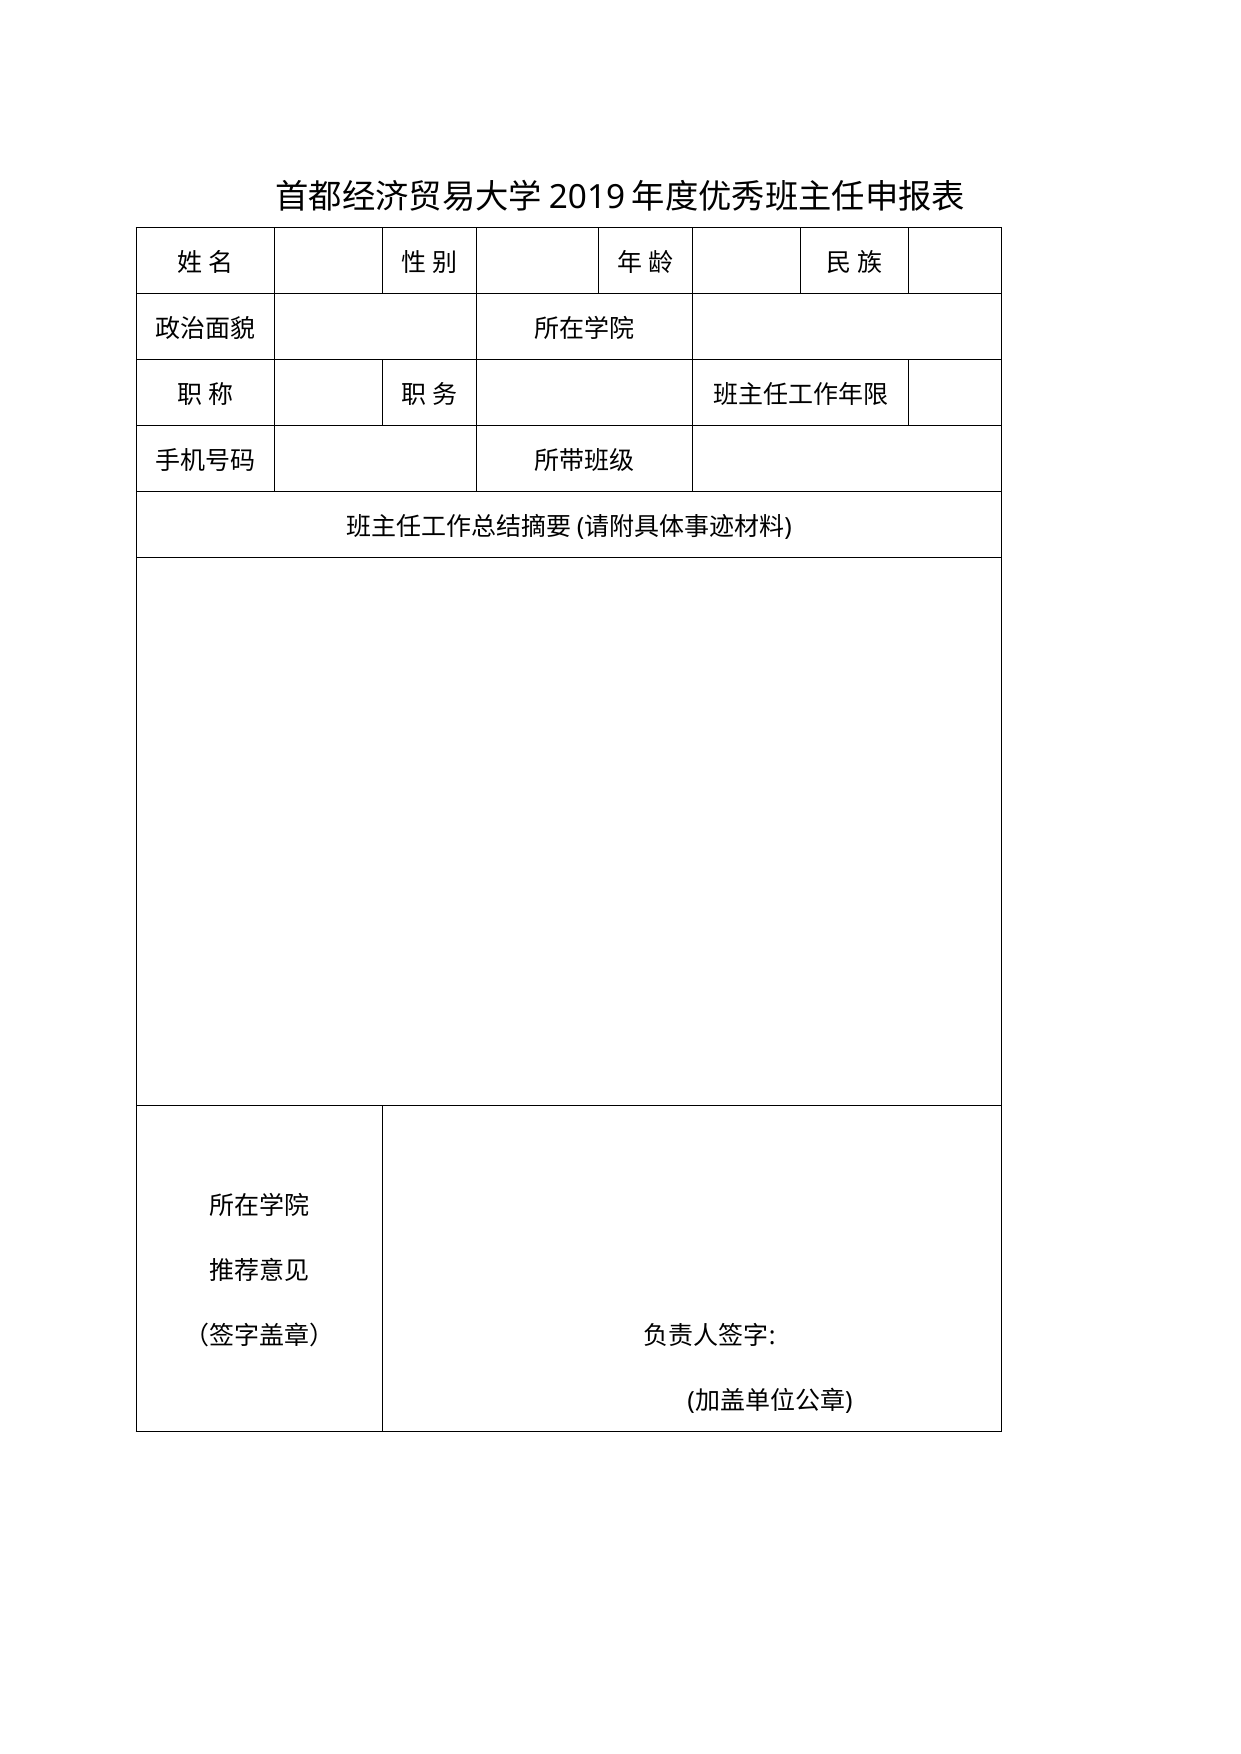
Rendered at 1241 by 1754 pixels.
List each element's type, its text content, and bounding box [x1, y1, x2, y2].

table_header 性 别 [383, 228, 476, 293]
table_cell 班主任工作总结摘要 (请附具体事迹材料) [137, 492, 1001, 557]
table_cell [275, 294, 476, 359]
table_header 姓 名 [137, 228, 274, 293]
table_cell 所带班级 [477, 426, 692, 491]
text 首都经济贸易大学2019年度优秀班主任申报表 [187, 162, 1053, 227]
table_cell 职 称 [137, 360, 274, 425]
table_header [477, 228, 598, 293]
table_cell 手机号码 [137, 426, 274, 491]
table_cell 所在学院 推荐意见 （签字盖章） [137, 1106, 382, 1431]
table_cell 政治面貌 [137, 294, 274, 359]
table_cell [693, 426, 1001, 491]
table_cell [693, 294, 1001, 359]
table_header [275, 228, 382, 293]
table_cell [477, 360, 692, 425]
table_cell 所在学院 [477, 294, 692, 359]
table_cell [275, 360, 382, 425]
table_cell 负责人签字: (加盖单位公章) [383, 1106, 1001, 1431]
table_header 年 龄 [599, 228, 692, 293]
table_cell 职 务 [383, 360, 476, 425]
table_cell 班主任工作年限 [693, 360, 908, 425]
table_header 民 族 [801, 228, 908, 293]
table_cell [137, 558, 1001, 1105]
table_cell [275, 426, 476, 491]
table_header [693, 228, 800, 293]
table_cell [909, 360, 1001, 425]
table_header [909, 228, 1001, 293]
